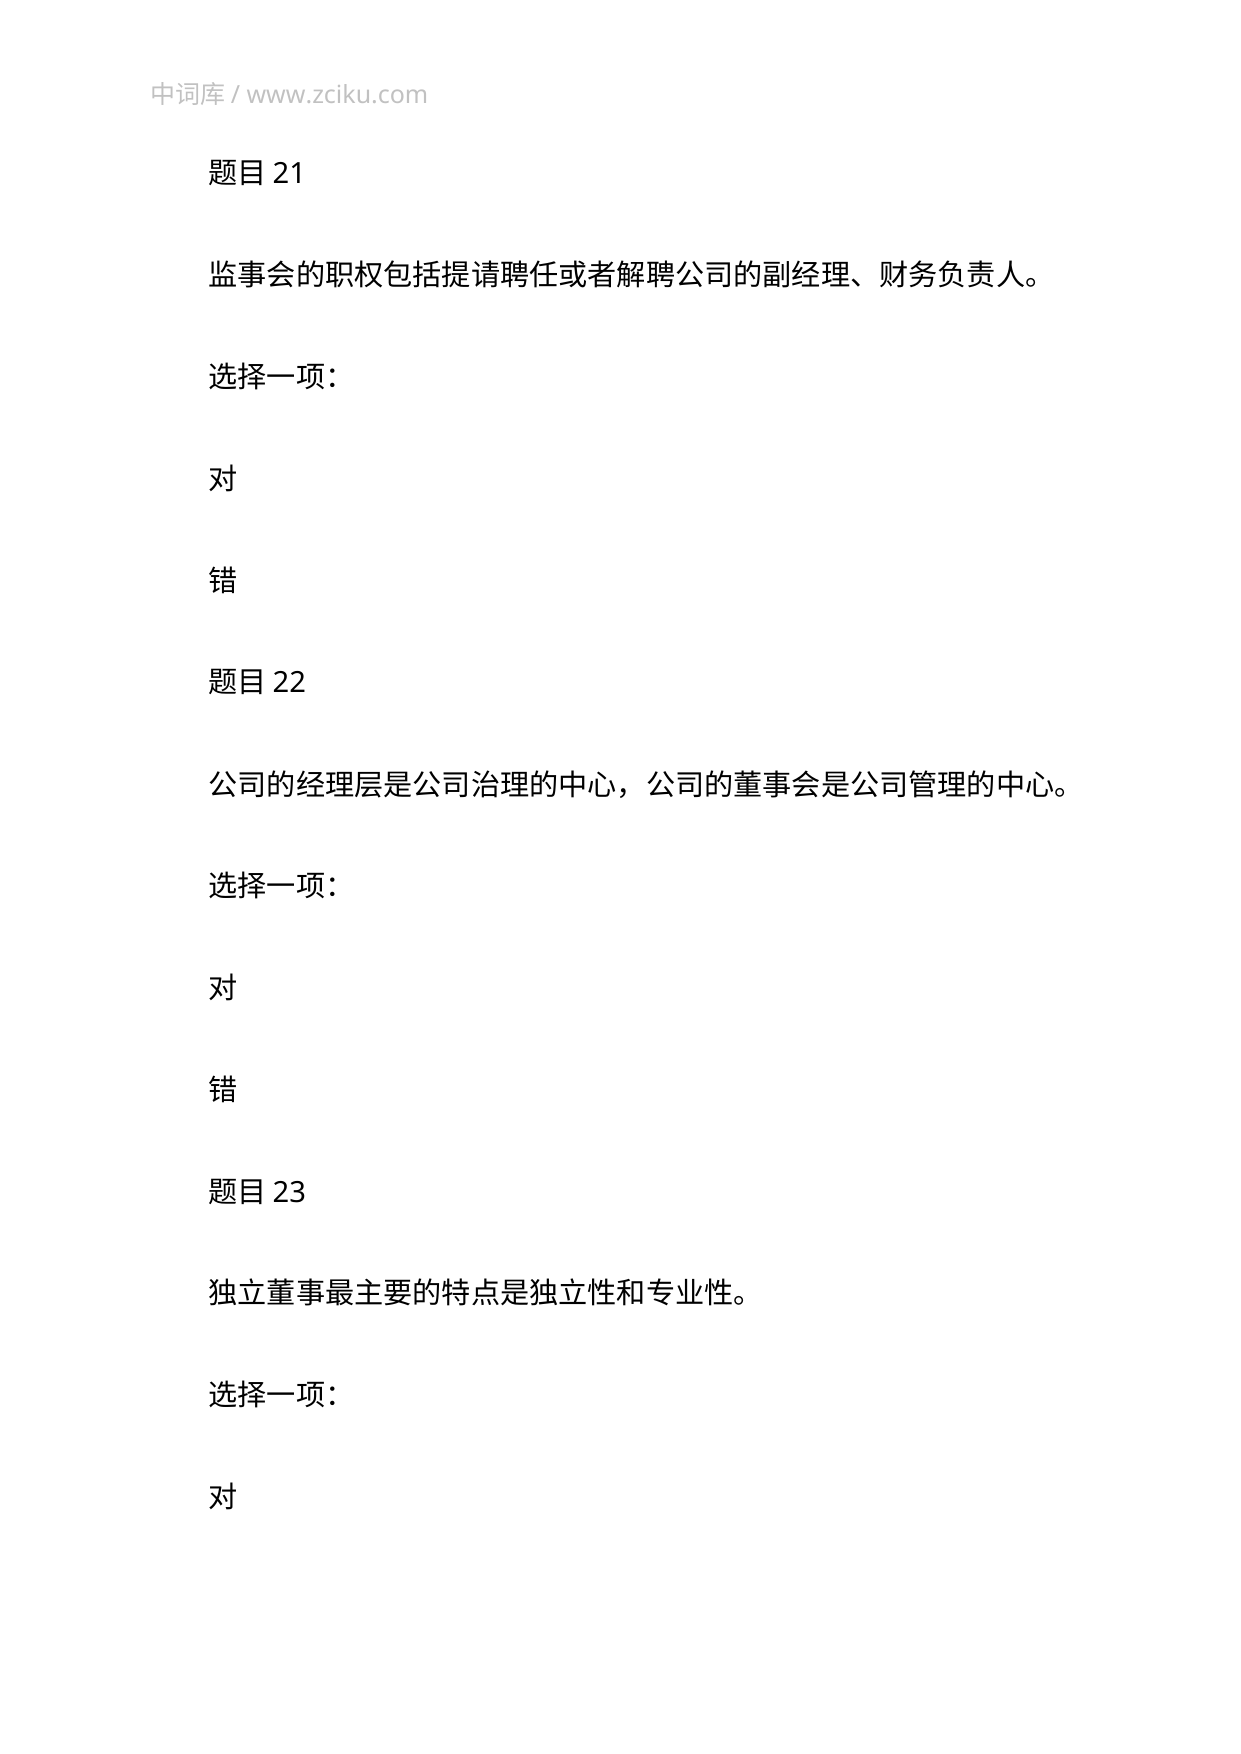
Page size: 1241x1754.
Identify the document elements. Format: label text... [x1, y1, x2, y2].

text 对 [150, 964, 1090, 1007]
text 题目23 [150, 1168, 1090, 1211]
text 对 [150, 456, 1090, 498]
text 题目22 [150, 659, 1090, 701]
text 公司的经理层是公司治理的中心，公司的董事会是公司管理的中心。 [150, 761, 1090, 803]
text 独立董事最主要的特点是独立性和专业性。 [150, 1270, 1090, 1312]
text 题目21 [150, 150, 1090, 192]
text 监事会的职权包括提请聘任或者解聘公司的副经理、财务负责人。 [150, 252, 1090, 294]
text 选择一项： [150, 863, 1090, 905]
text 错 [150, 1066, 1090, 1109]
text 选择一项： [150, 354, 1090, 396]
text 选择一项： [150, 1372, 1090, 1414]
text 错 [150, 557, 1090, 599]
text 对 [150, 1474, 1090, 1516]
